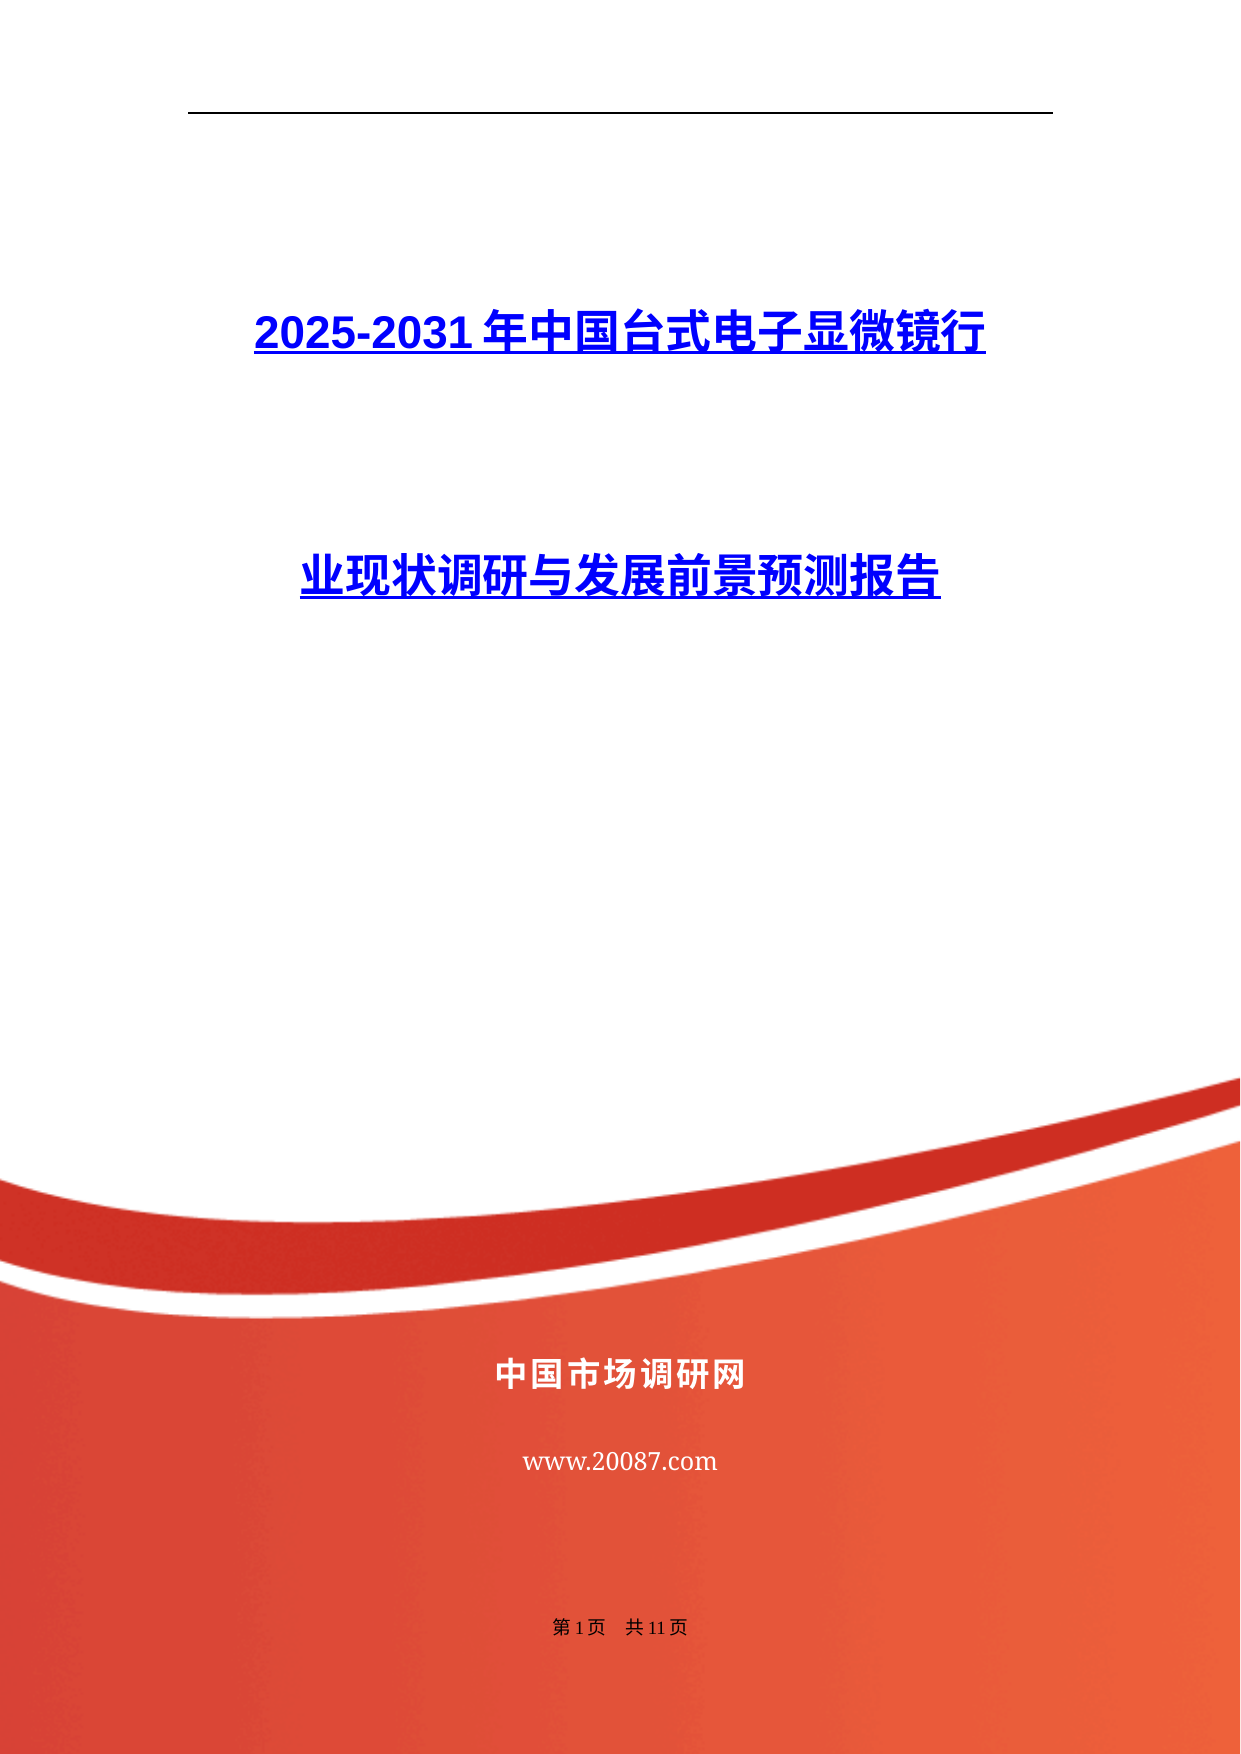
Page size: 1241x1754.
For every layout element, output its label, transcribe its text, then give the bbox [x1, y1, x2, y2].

text www.20087.com [187, 1428, 1053, 1493]
subtitle 中国市场调研网 [187, 1339, 1053, 1404]
table_header 2025-2031年中国台式电子显微镜行业现状调研与发展前景预测报告 [188, 207, 1053, 773]
picture [0, 1006, 1241, 1754]
